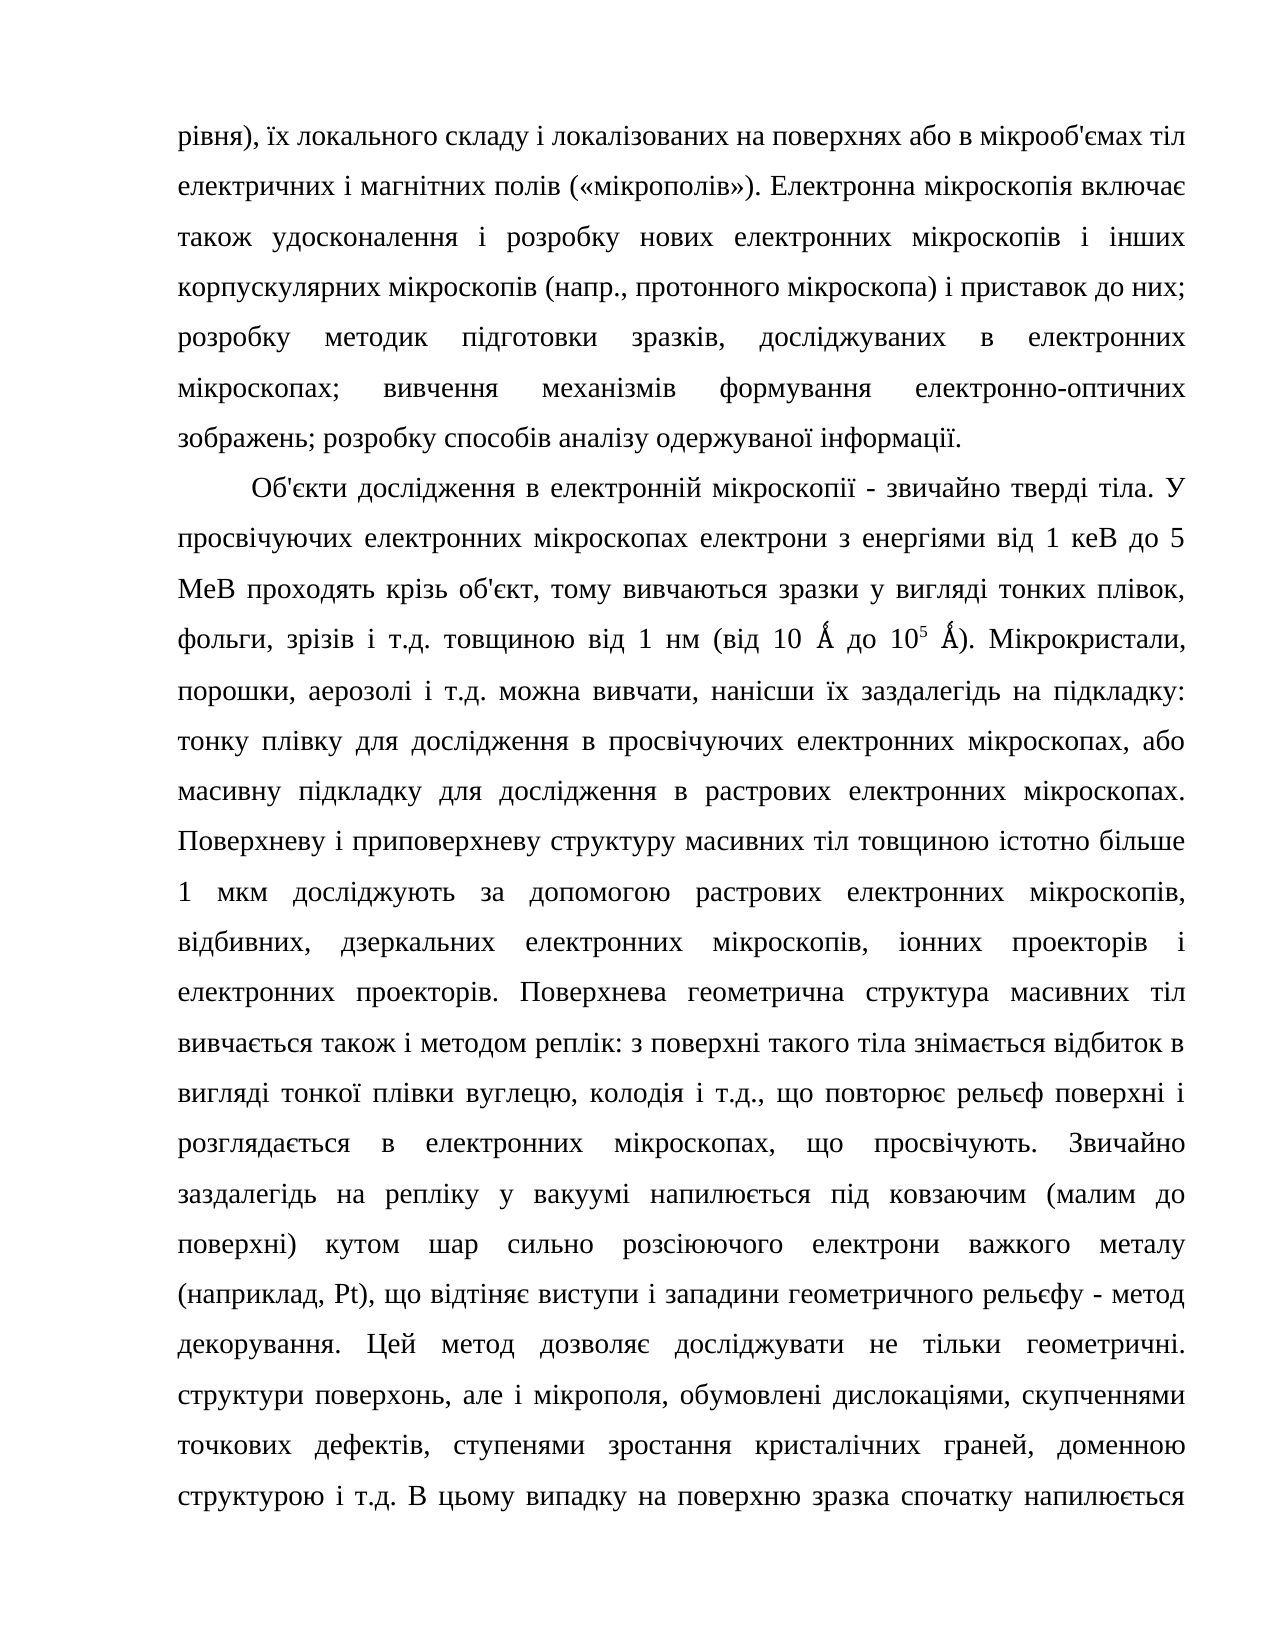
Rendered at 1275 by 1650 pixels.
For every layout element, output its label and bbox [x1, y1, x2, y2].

text [177, 118, 1186, 453]
text [177, 470, 1186, 1511]
